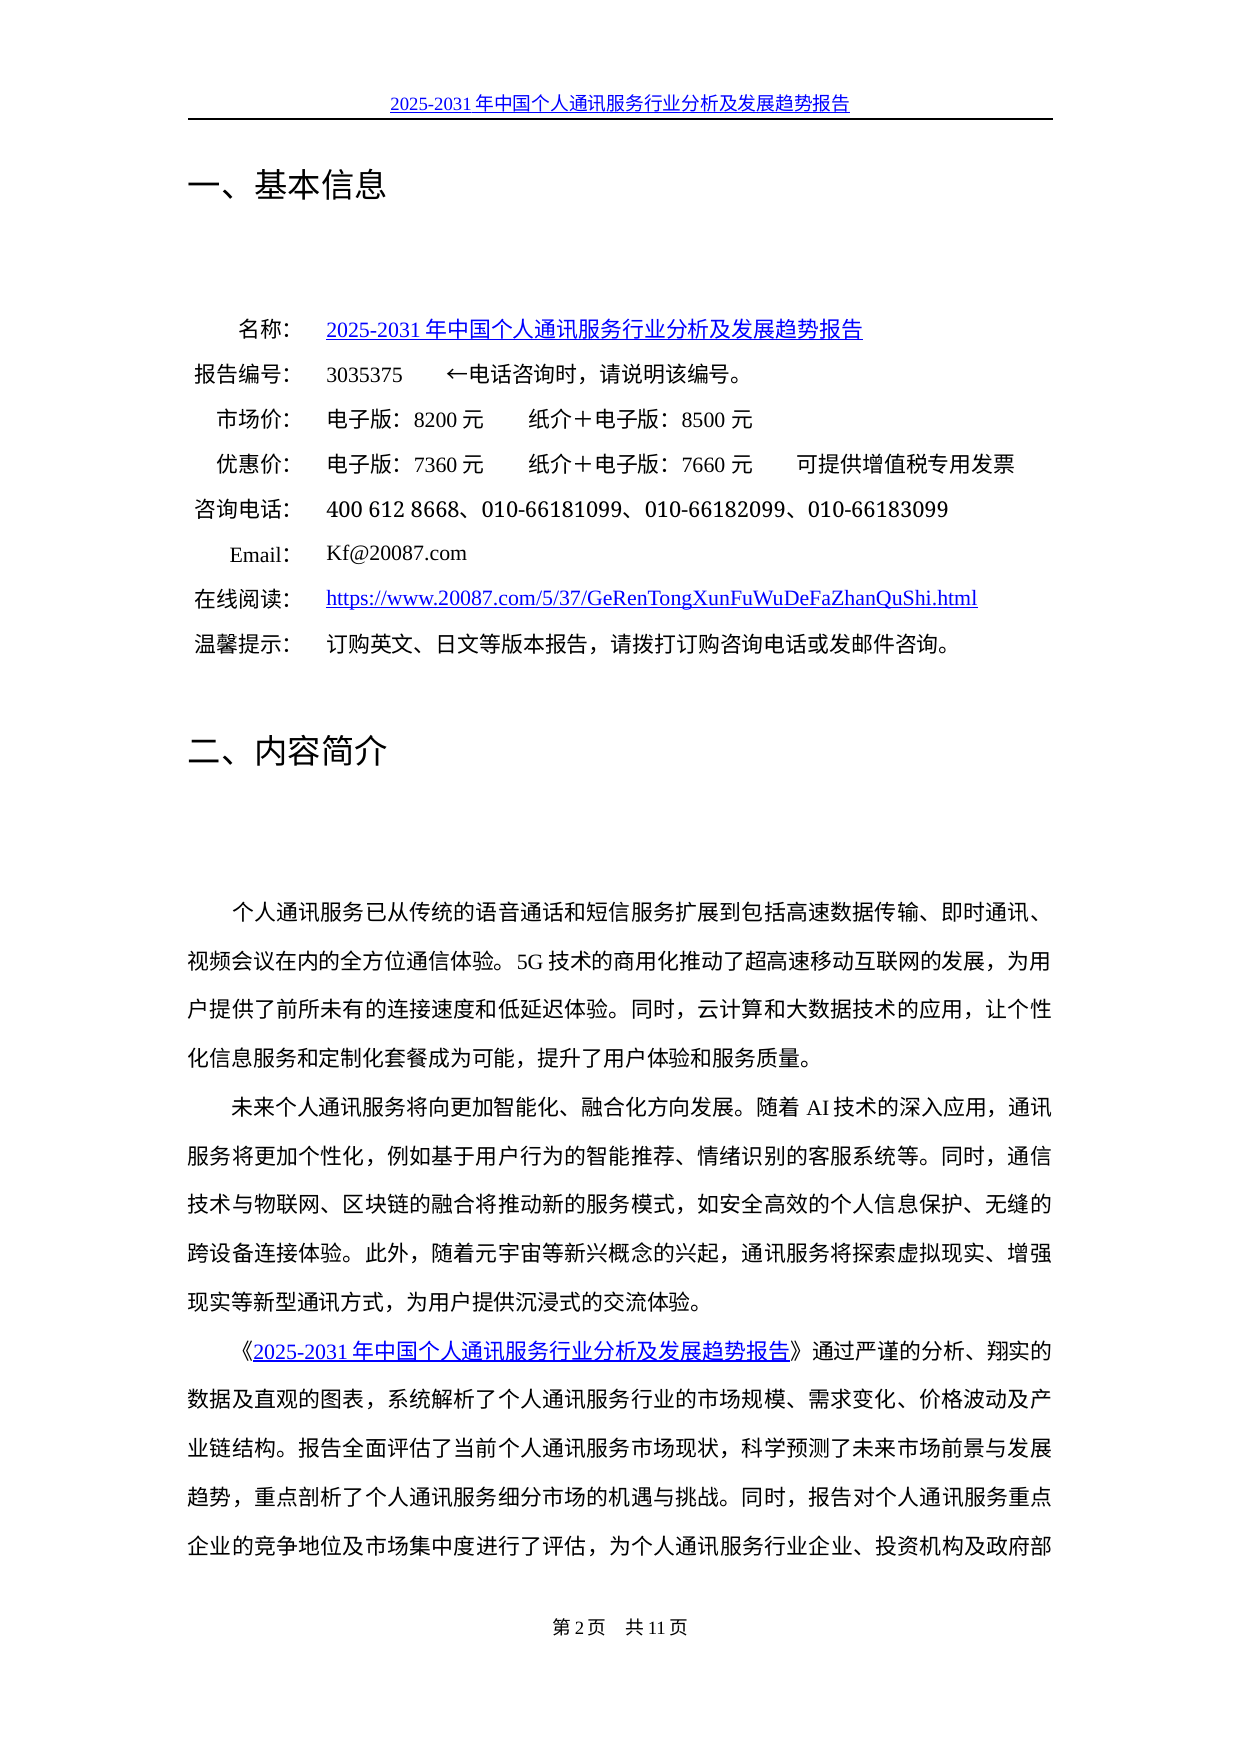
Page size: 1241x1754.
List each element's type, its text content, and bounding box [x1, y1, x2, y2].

table_cell 优惠价： [167, 447, 315, 492]
table_cell Email： [167, 537, 315, 582]
table_cell 订购英文、日文等版本报告，请拨打订购咨询电话或发邮件咨询。 [315, 627, 1073, 672]
title 一、基本信息 [187, 150, 1053, 215]
table_cell Kf@20087.com [315, 537, 1073, 582]
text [187, 894, 1053, 1561]
table_cell 400 612 8668、010-66181099、010-66182099、010-66183099 [315, 492, 1073, 537]
table_header 名称： [167, 312, 315, 357]
title 二、内容简介 [187, 717, 1053, 782]
table_cell 市场价： [167, 402, 315, 447]
table_cell 电子版：8200 元 纸介＋电子版：8500 元 [315, 402, 1073, 447]
table_cell 咨询电话： [167, 492, 315, 537]
table_cell [315, 582, 1073, 627]
table_cell 在线阅读： [167, 582, 315, 627]
table_header 2025-2031年中国个人通讯服务行业分析及发展趋势报告 [315, 312, 1073, 357]
table_cell 电子版：7360 元 纸介＋电子版：7660 元 可提供增值税专用发票 [315, 447, 1073, 492]
table_cell 报告编号： [167, 357, 315, 402]
table_cell 温馨提示： [167, 627, 315, 672]
table_cell 3035375 ←电话咨询时，请说明该编号。 [315, 357, 1073, 402]
